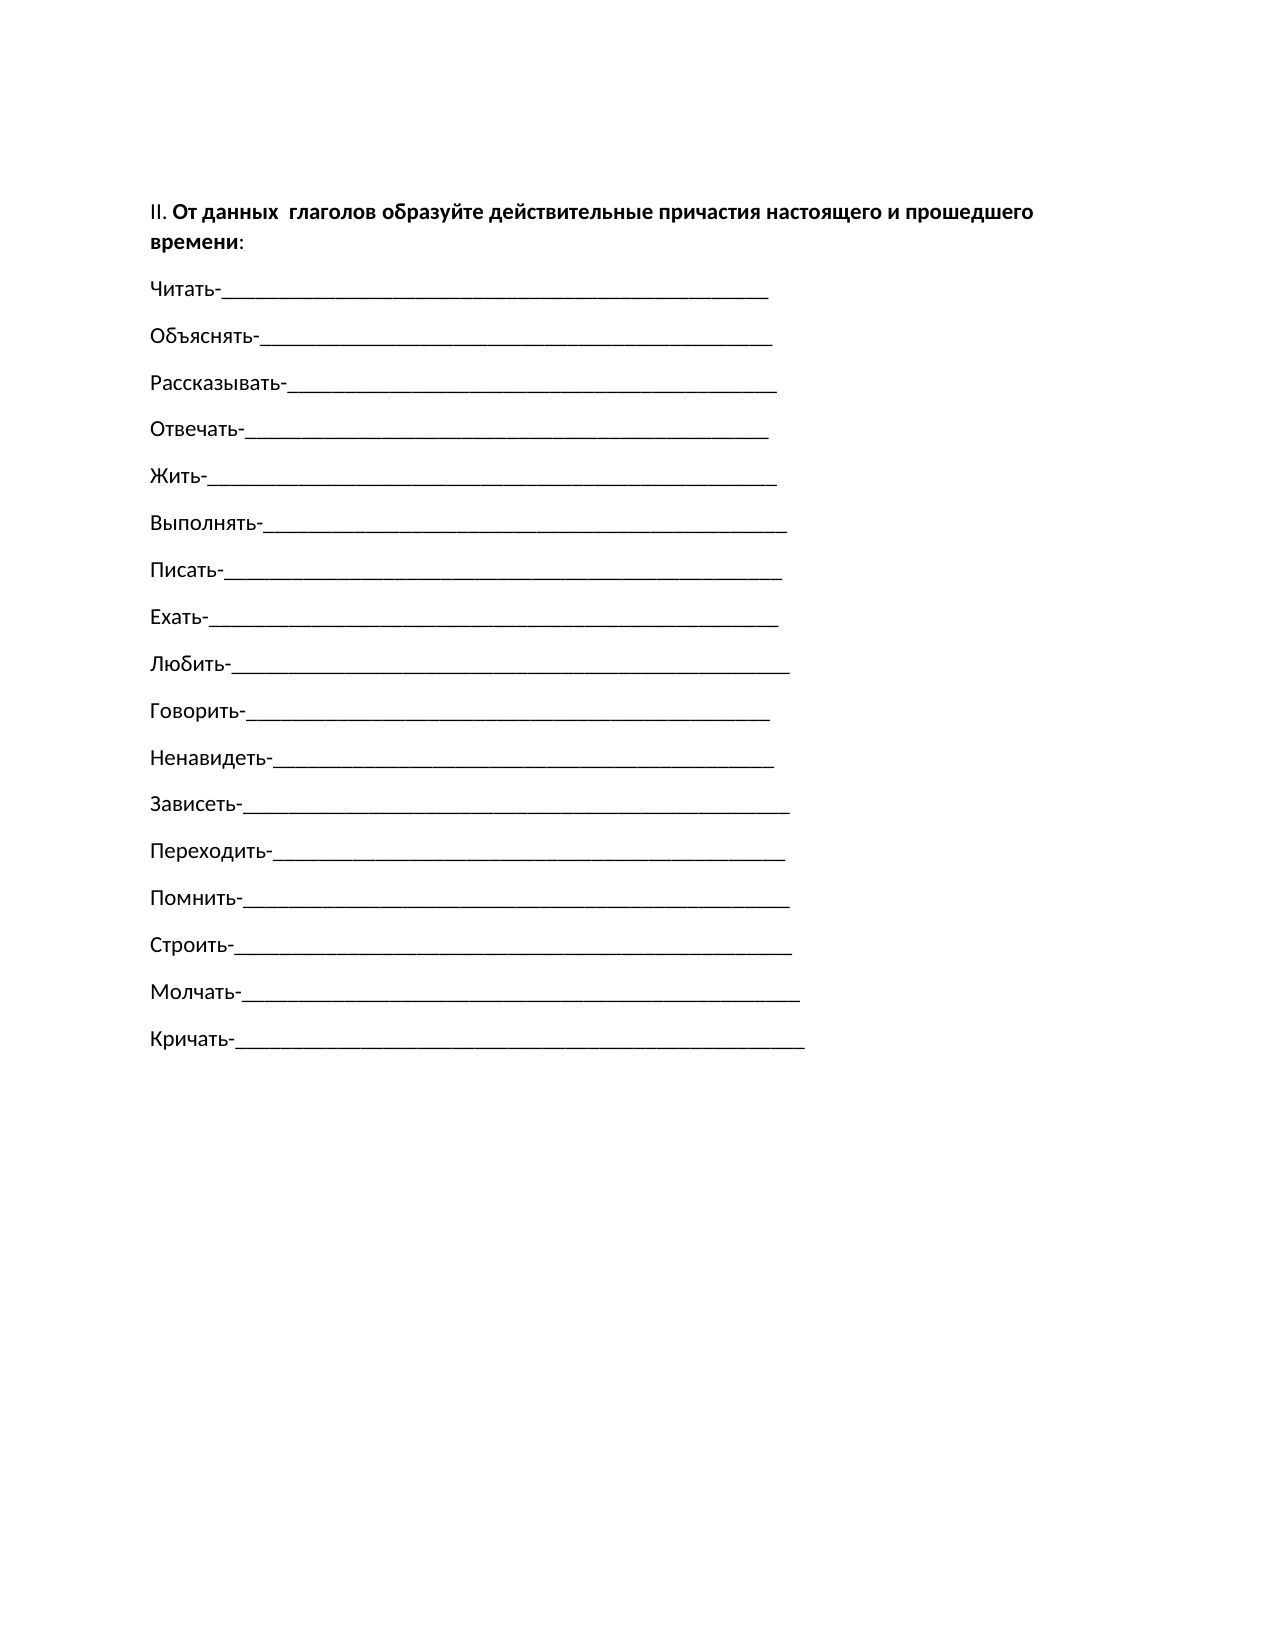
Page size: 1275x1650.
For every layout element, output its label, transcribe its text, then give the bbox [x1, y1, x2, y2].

text Жить-__________________________________________________ [150, 461, 1125, 489]
text Читать-________________________________________________ [150, 274, 1125, 302]
text Молчать-_________________________________________________ [150, 977, 1125, 1005]
text Объяснять-_____________________________________________ [150, 321, 1125, 349]
text II. От данных глаголов образуйте действительные причастия настоящего и прошедшего времени: [150, 197, 1125, 255]
text Говорить-______________________________________________ [150, 696, 1125, 724]
text Выполнять-______________________________________________ [150, 508, 1125, 536]
text Переходить-_____________________________________________ [150, 836, 1125, 864]
text Отвечать-______________________________________________ [150, 414, 1125, 443]
text Ненавидеть-____________________________________________ [150, 743, 1125, 771]
text Рассказывать-___________________________________________ [150, 368, 1125, 396]
text Любить-_________________________________________________ [150, 649, 1125, 677]
text Кричать-__________________________________________________ [150, 1024, 1125, 1052]
text Писать-_________________________________________________ [150, 555, 1125, 583]
text Ехать-__________________________________________________ [150, 602, 1125, 630]
text Зависеть-________________________________________________ [150, 789, 1125, 818]
text Помнить-________________________________________________ [150, 883, 1125, 911]
text Строить-_________________________________________________ [150, 930, 1125, 958]
